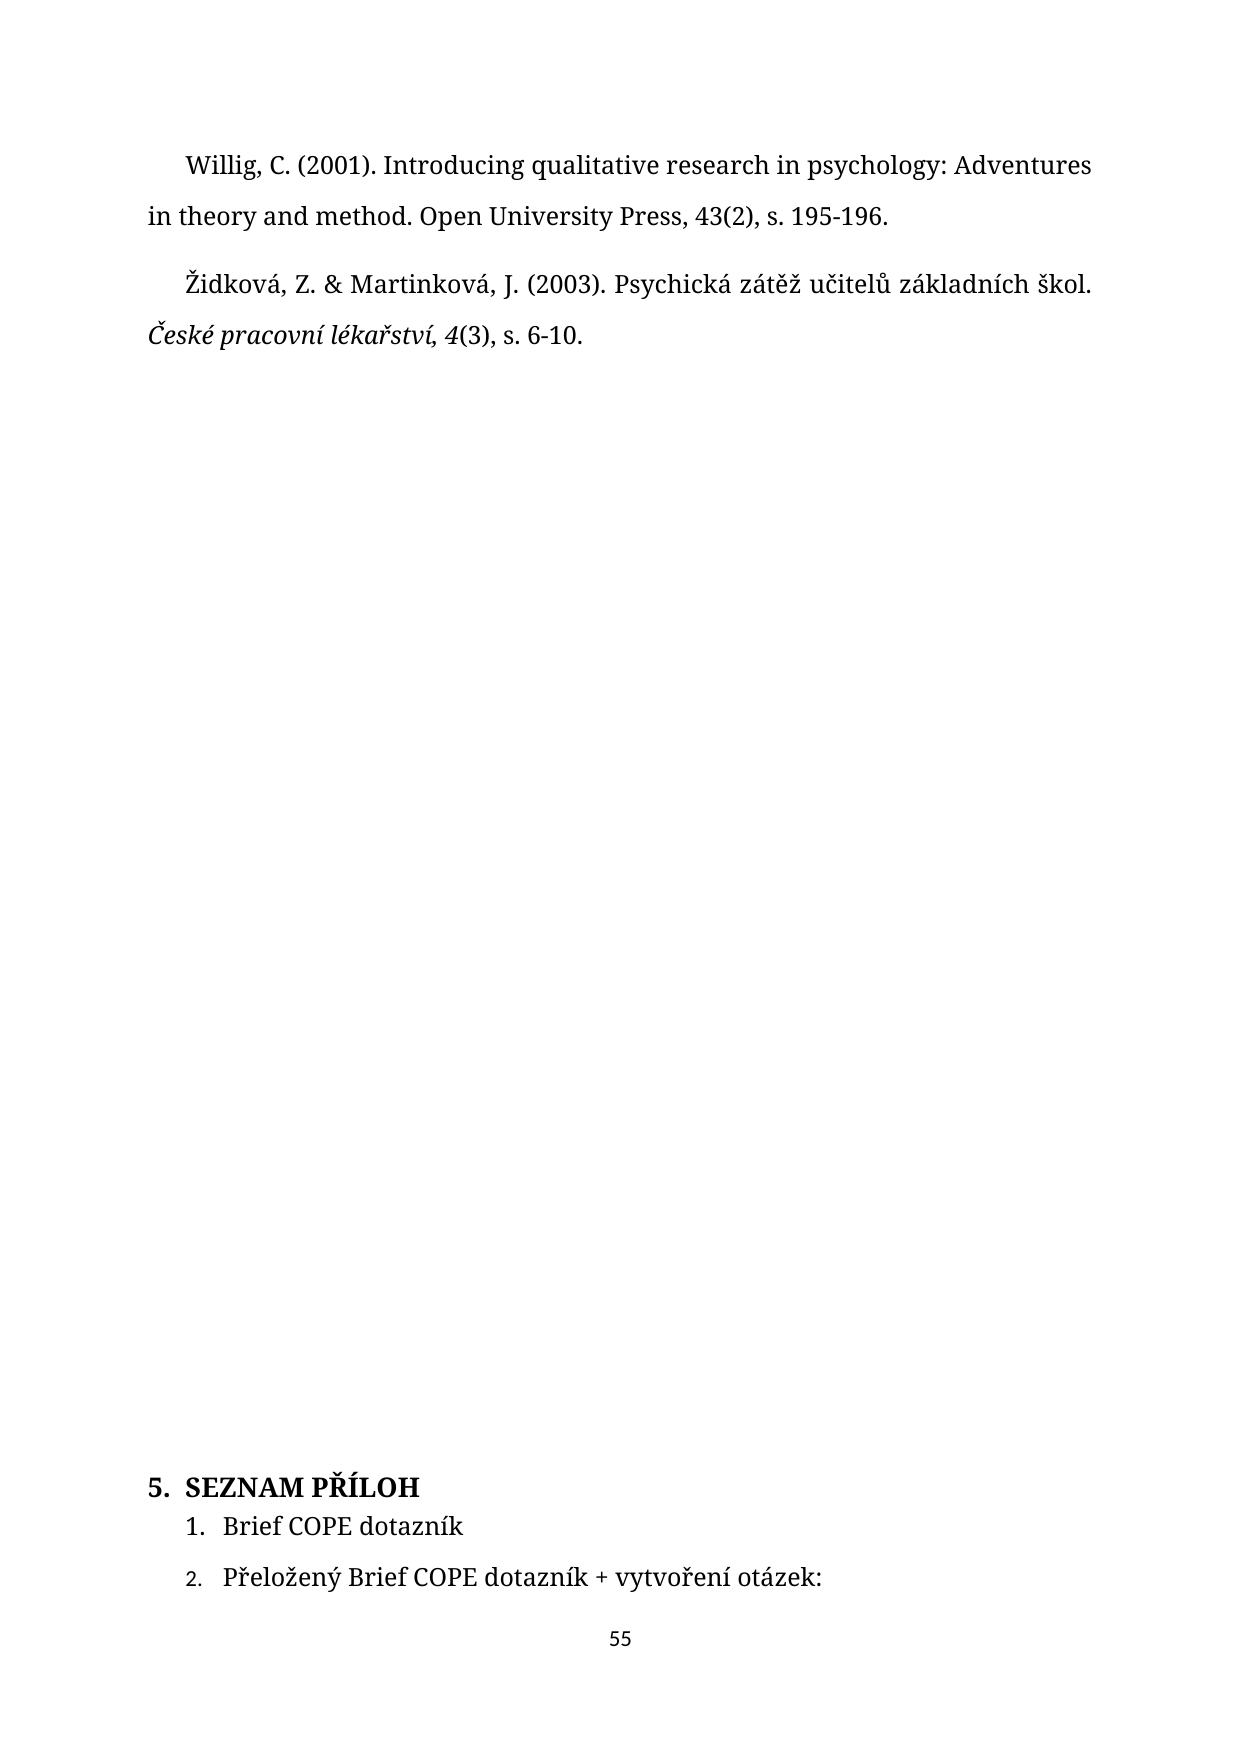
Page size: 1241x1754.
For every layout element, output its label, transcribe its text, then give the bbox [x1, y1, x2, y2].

list Brief COPE dotazník [185, 1508, 1092, 1542]
text Židková, Z. & Martinková, J. (2003). Psychická zátěž učitelů základních škol. České pracovní lékařství, 4(3), s. 6-10. [148, 266, 1092, 352]
list Přeložený Brief COPE dotazník + vytvoření otázek: [185, 1559, 1092, 1593]
text Willig, C. (2001). Introducing qualitative research in psychology: Adventures in theory and method. Open University Press, 43(2), s. 195-196. [148, 148, 1092, 233]
list SEZNAM PŘÍLOH [148, 1468, 1092, 1505]
